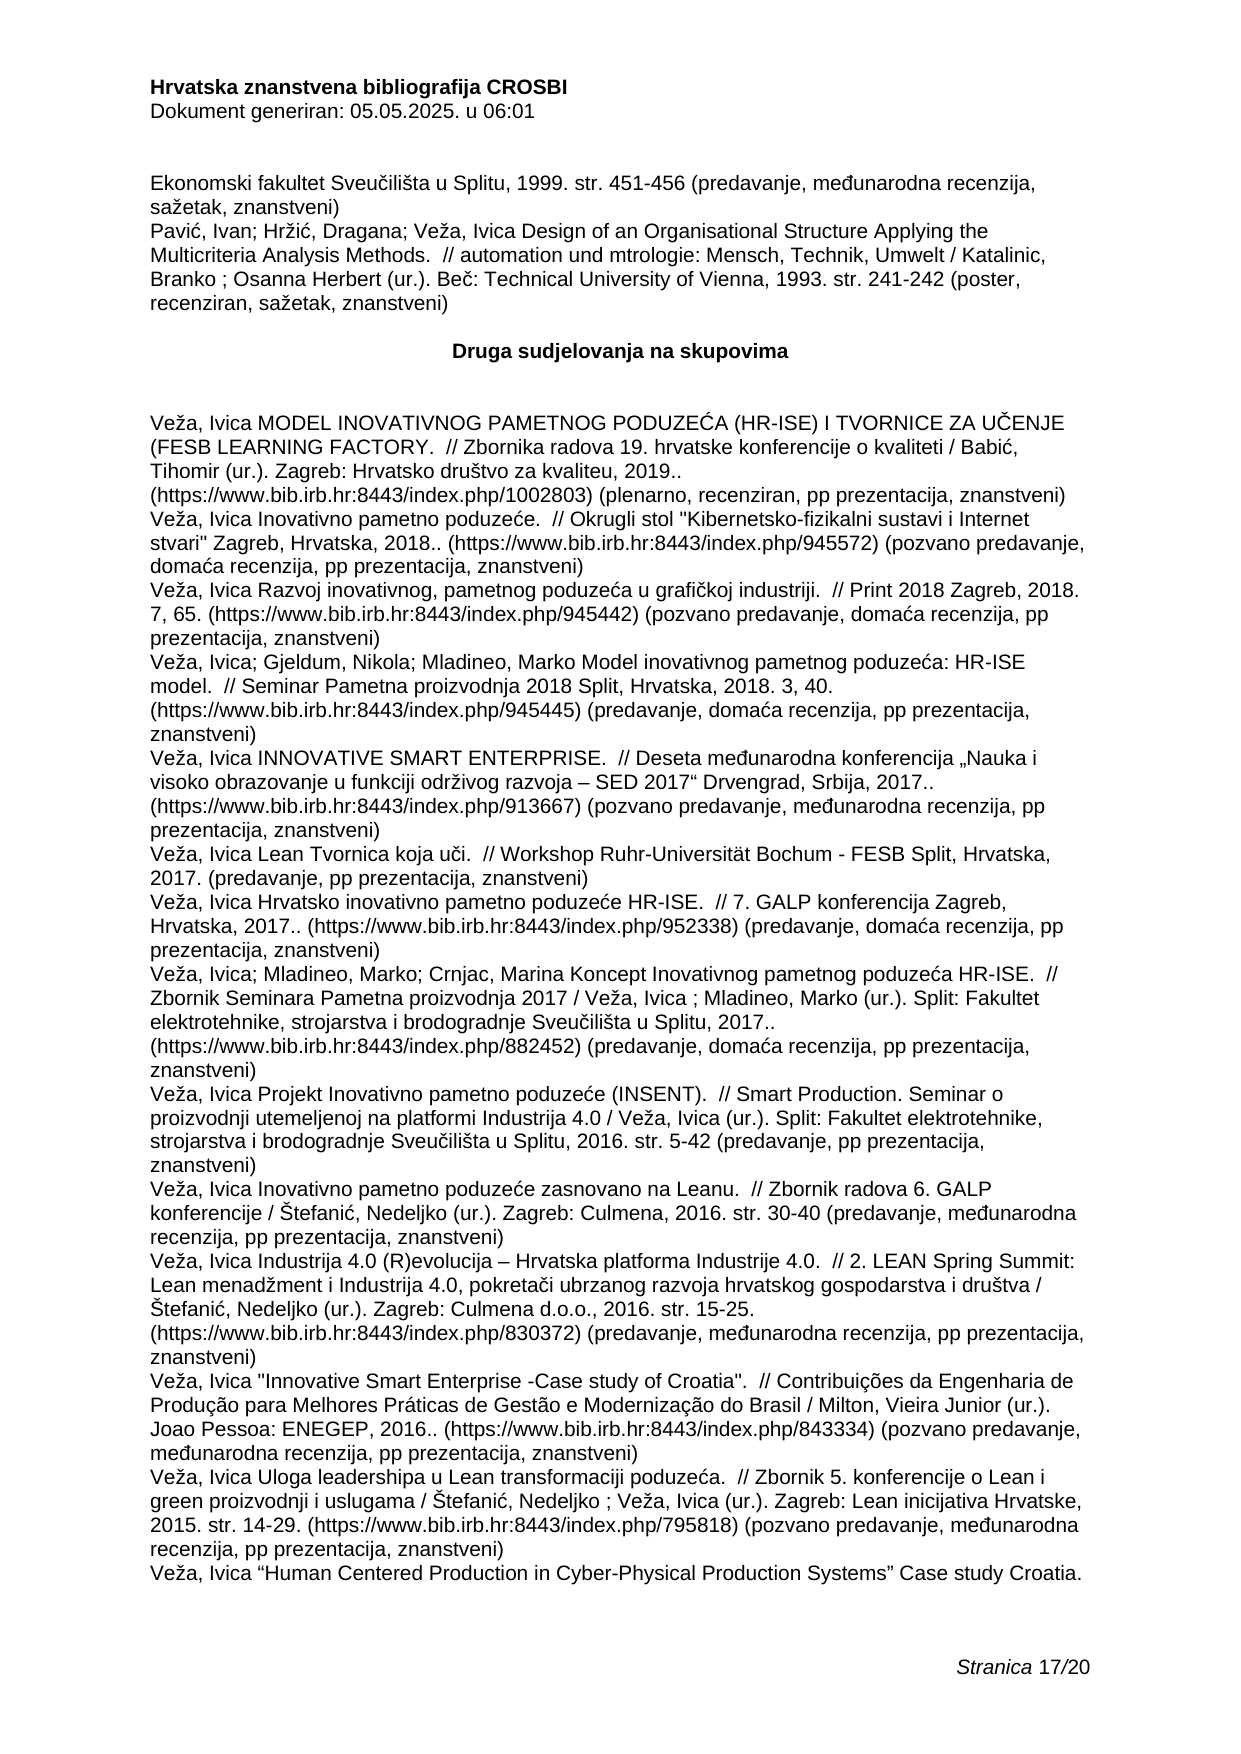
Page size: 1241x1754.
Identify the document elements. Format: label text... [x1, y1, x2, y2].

text Veža, Ivica [150, 1177, 1090, 1249]
text Veža, Ivica [150, 890, 1090, 962]
text Veža, Ivica [150, 842, 1090, 890]
text Veža, Ivica [150, 411, 1090, 506]
text Veža, Ivica; Mladineo, Marko; Crnjac, Marina [150, 962, 1090, 1081]
text Pavić, Ivan; Hržić, Dragana; Veža, Ivica [150, 219, 1090, 315]
text Veža, Ivica [150, 1561, 1090, 1584]
text Veža, Ivica [150, 746, 1090, 842]
text Veža, Ivica [150, 1465, 1090, 1561]
text Veža, Ivica [150, 1081, 1090, 1177]
subtitle Druga sudjelovanja na skupovima [150, 339, 1090, 363]
text Veža, Ivica [150, 578, 1090, 650]
text Veža, Ivica [150, 1249, 1090, 1369]
text Veža, Ivica [150, 1369, 1090, 1465]
text Veža, Ivica; Gjeldum, Nikola; Mladineo, Marko [150, 650, 1090, 746]
text Veža, Ivica [150, 506, 1090, 578]
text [150, 171, 1090, 219]
